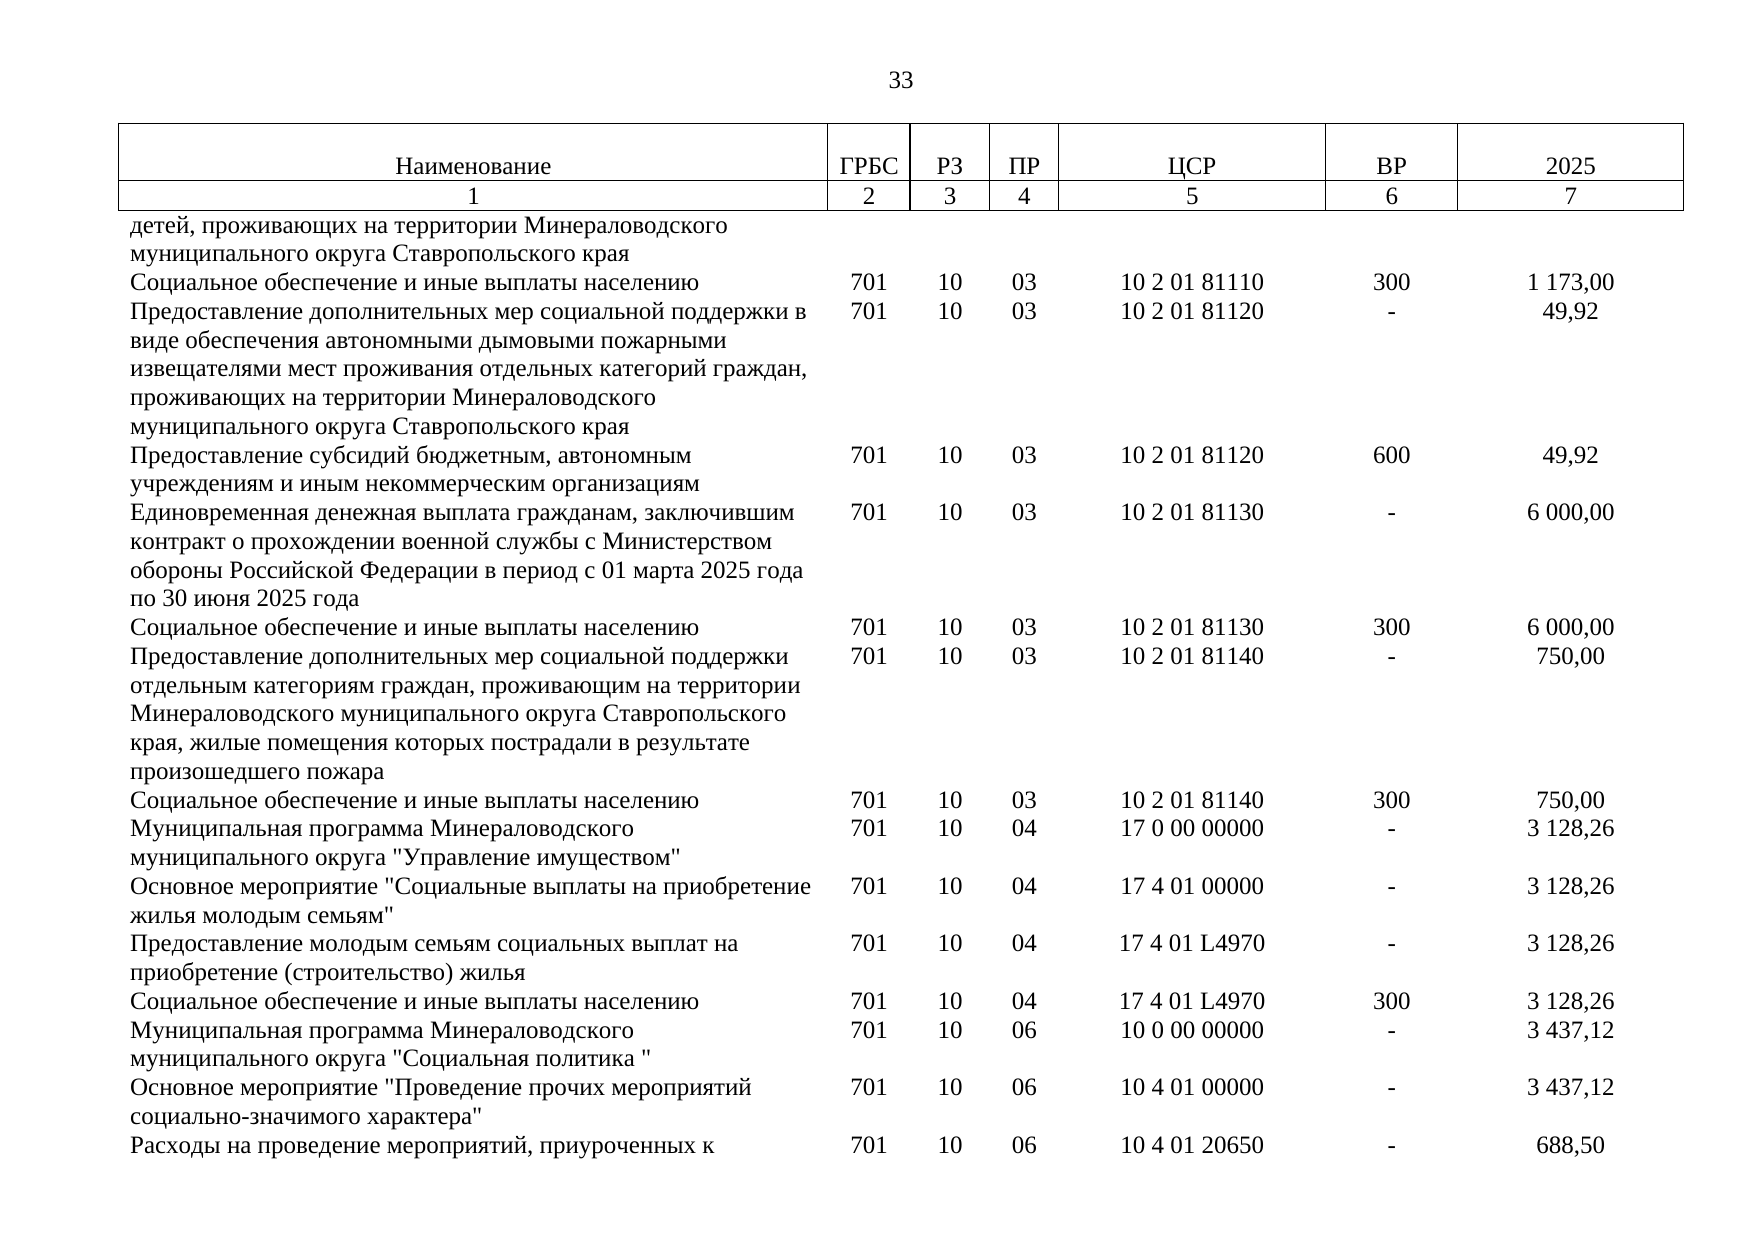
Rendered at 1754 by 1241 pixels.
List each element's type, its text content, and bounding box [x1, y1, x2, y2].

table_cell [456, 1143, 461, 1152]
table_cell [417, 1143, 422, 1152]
table_header ЦСР [1059, 124, 1325, 180]
table_header ПР [990, 124, 1058, 180]
table_header ГРБС [828, 124, 909, 180]
table_header Наименование [119, 124, 827, 180]
table_cell 1 [119, 181, 827, 210]
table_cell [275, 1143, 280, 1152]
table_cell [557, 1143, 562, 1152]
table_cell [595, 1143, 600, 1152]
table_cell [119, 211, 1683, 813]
table_cell 4 [990, 181, 1058, 210]
table_header ВР [1326, 124, 1457, 180]
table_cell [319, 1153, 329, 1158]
table_cell 6 [1326, 181, 1457, 210]
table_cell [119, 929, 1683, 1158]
table_cell 3 [911, 181, 989, 210]
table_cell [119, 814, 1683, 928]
table_cell 7 [1458, 181, 1683, 210]
table_cell 2 [828, 181, 909, 210]
table_header 2025 [1458, 124, 1683, 180]
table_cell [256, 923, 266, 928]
table_header РЗ [911, 124, 989, 180]
table_cell 5 [1059, 181, 1325, 210]
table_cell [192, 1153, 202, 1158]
